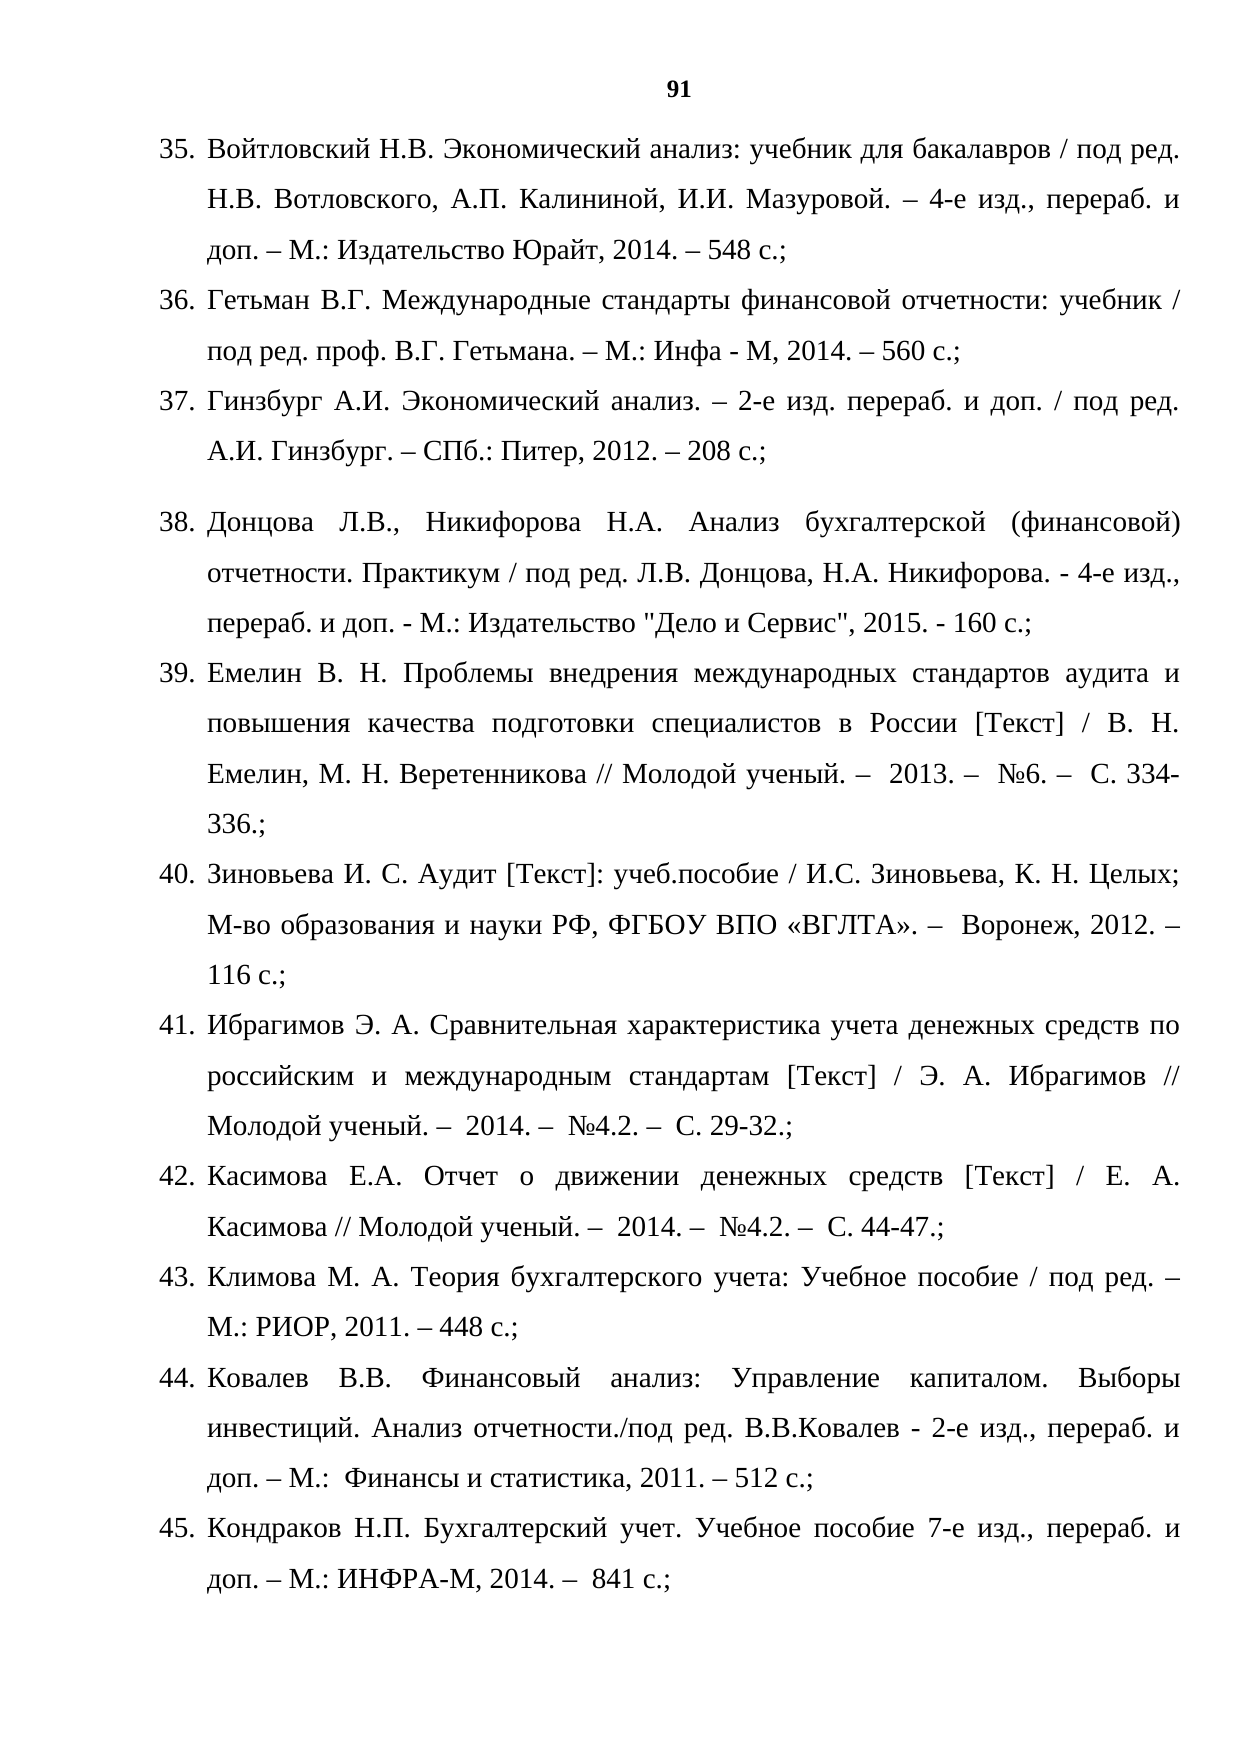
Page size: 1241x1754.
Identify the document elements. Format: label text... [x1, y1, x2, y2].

list Донцова Л.В., Никифорова Н.А. Анализ бухгалтерской (финансовой) отчетности. Практикум / под ред. Л.В. Донцова, Н.А. Никифорова. - 4-е изд., перераб. и доп. - М.: Издательство "Дело и Сервис", 2015. - 160 с.; [177, 504, 1181, 638]
list Касимова Е.А. Отчет о движении денежных средств [Текст] / Е. А. Касимова // Молодой ученый. – 2014. – №4.2. – С. 44-47.; [177, 1158, 1181, 1242]
list Емелин В. Н. Проблемы внедрения международных стандартов аудита и повышения качества подготовки специалистов в России [Текст] / В. Н. Емелин, М. Н. Веретенникова // Молодой ученый. – 2013. – №6. – С. 334-336.; [177, 655, 1181, 840]
list Кондраков Н.П. Бухгалтерский учет. Учебное пособие 7-е изд., перераб. и доп. – М.: ИНФРА-М, 2014. – 841 с.; [177, 1511, 1181, 1594]
list Войтловский Н.В. Экономический анализ: учебник для бакалавров / под ред. Н.В. Вотловского, А.П. Калининой, И.И. Мазуровой. – 4-е изд., перераб. и доп. – М.: Издательство Юрайт, 2014. – 548 с.; [177, 131, 1181, 266]
list Зиновьева И. С. Аудит [Текст]: учеб.пособие / И.С. Зиновьева, К. Н. Целых; М-во образования и науки РФ, ФГБОУ ВПО «ВГЛТА». – Воронеж, 2012. – 116 с.; [177, 857, 1181, 991]
list Гетьман В.Г. Международные стандарты финансовой отчетности: учебник / под ред. проф. В.Г. Гетьмана. – М.: Инфа - М, 2014. – 560 с.; [177, 282, 1181, 366]
list Ибрагимов Э. А. Сравнительная характеристика учета денежных средств по российским и международным стандартам [Текст] / Э. А. Ибрагимов // Молодой ученый. – 2014. – №4.2. – С. 29-32.; [177, 1007, 1181, 1142]
list Гинзбург А.И. Экономический анализ. – 2-е изд. перераб. и доп. / под ред. А.И. Гинзбург. – СПб.: Питер, 2012. – 208 с.; [177, 383, 1181, 467]
list Климова М. А. Теория бухгалтерского учета: Учебное пособие / под ред. – М.: РИОР, 2011. – 448 с.; [177, 1259, 1181, 1343]
list Ковалев В.В. Финансовый анализ: Управление капиталом. Выборы инвестиций. Анализ отчетности./под ред. В.В.Ковалев - 2-е изд., перераб. и доп. – М.: Финансы и статистика, 2011. – 512 с.; [177, 1360, 1181, 1494]
